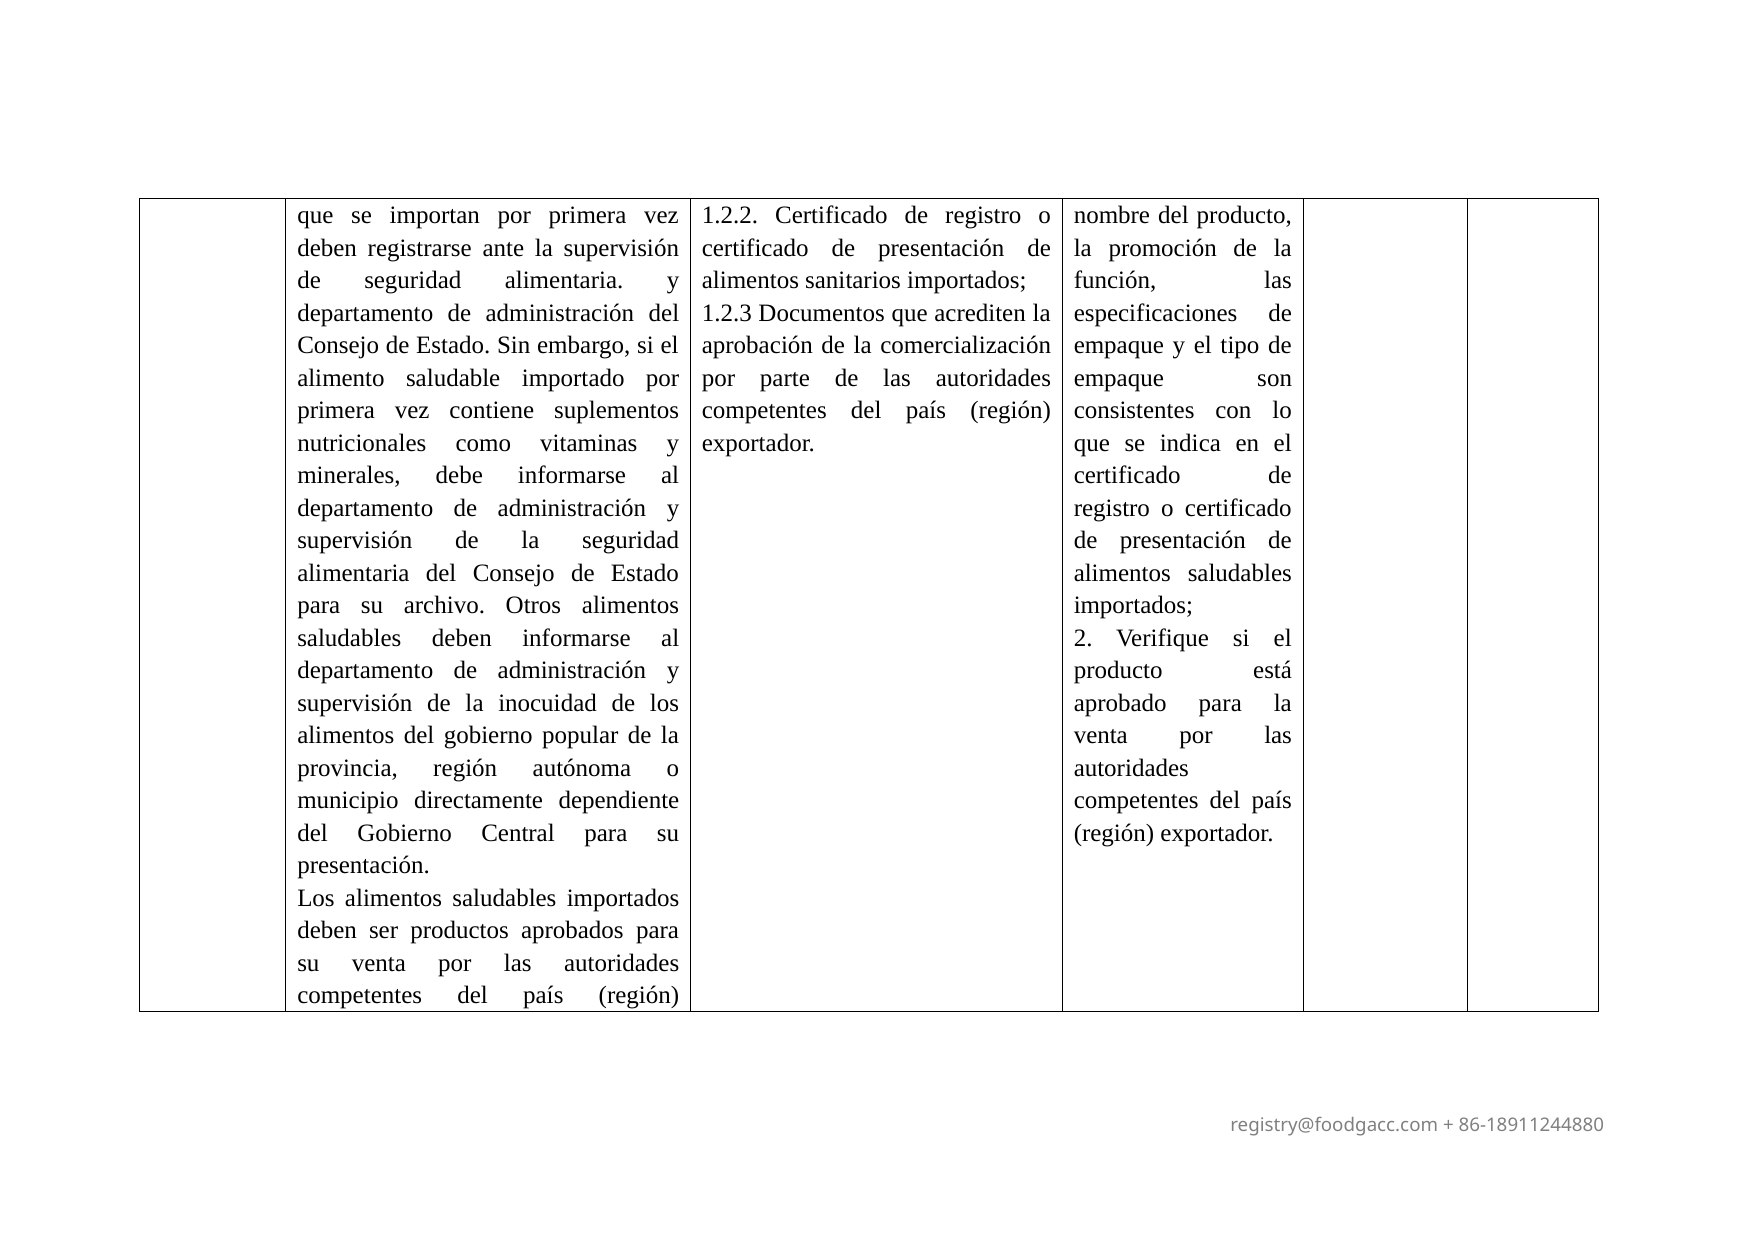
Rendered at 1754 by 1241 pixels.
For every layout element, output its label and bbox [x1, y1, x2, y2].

table_cell [140, 199, 285, 1011]
table_cell [1304, 199, 1467, 1011]
table_cell [286, 199, 690, 1011]
table_cell [1063, 199, 1303, 1011]
table_cell [691, 199, 1062, 1011]
table_cell [1468, 199, 1598, 1011]
